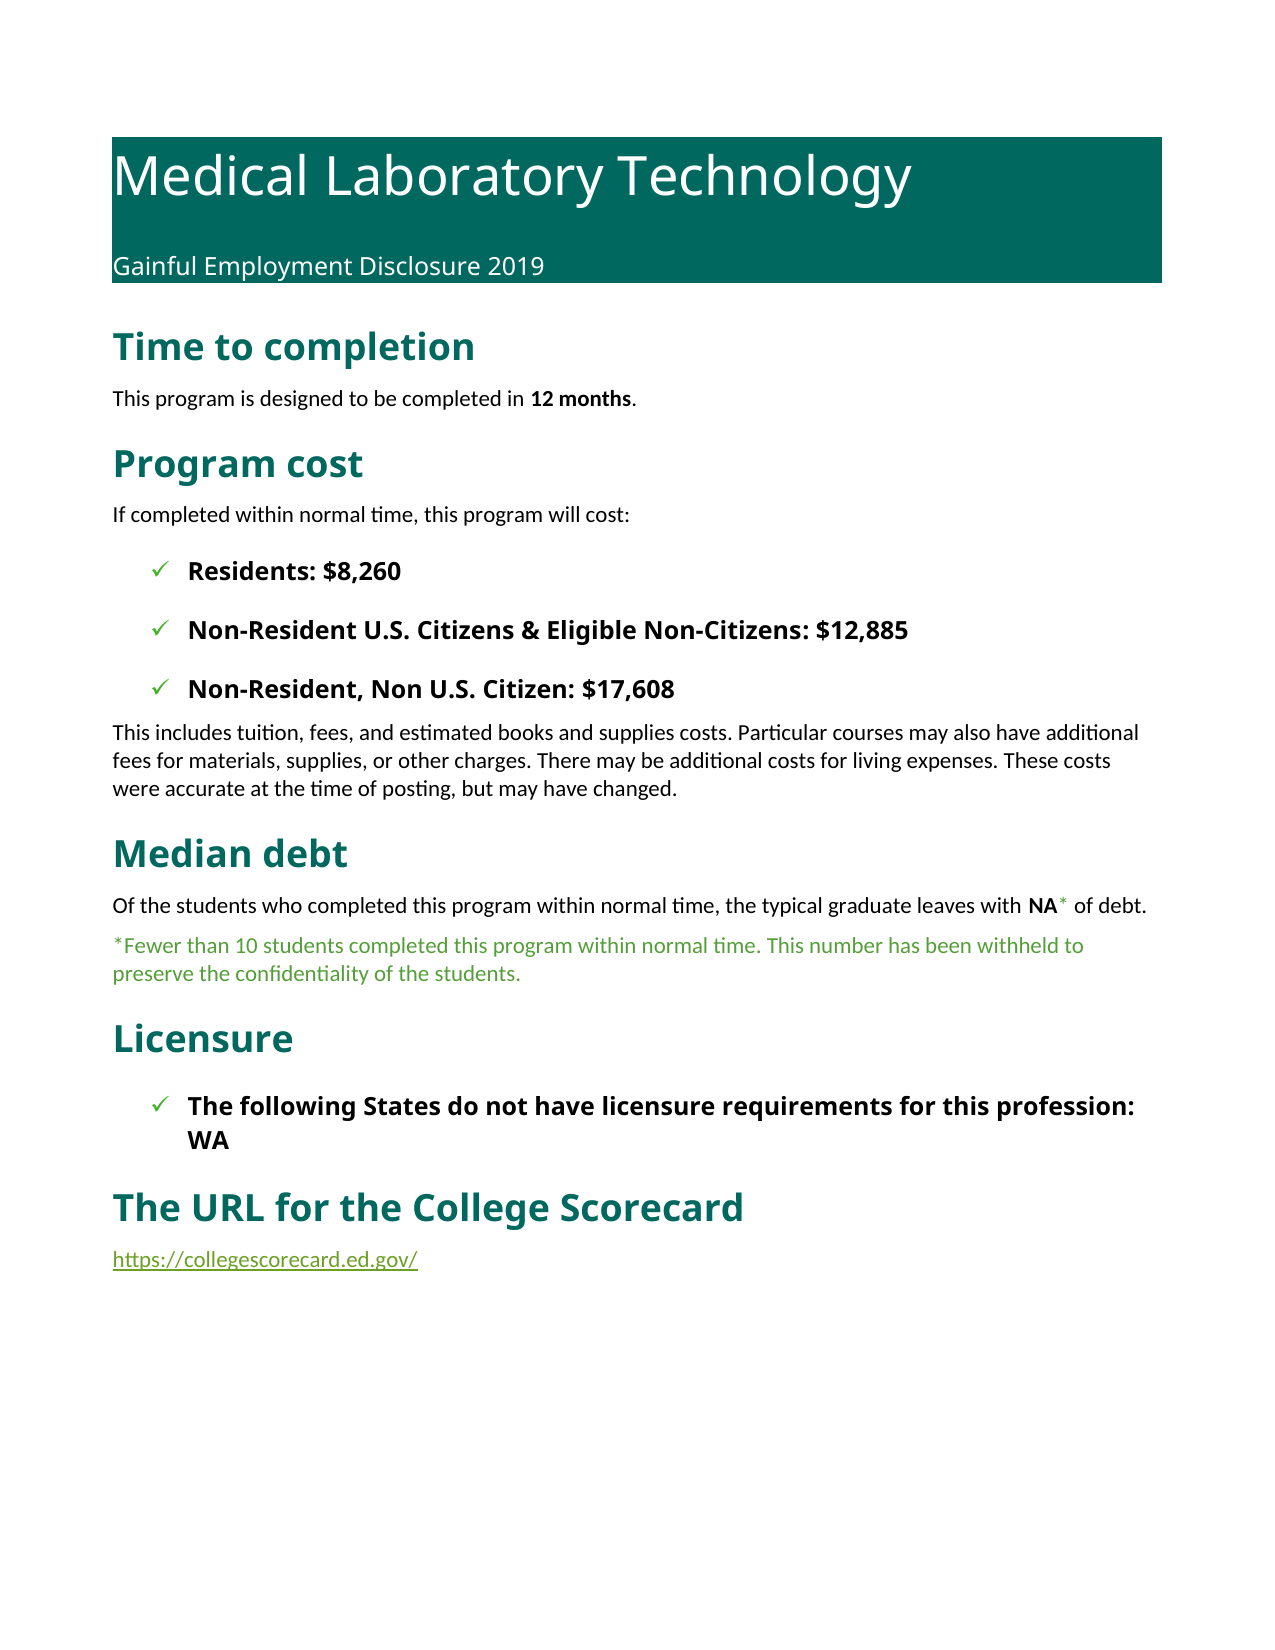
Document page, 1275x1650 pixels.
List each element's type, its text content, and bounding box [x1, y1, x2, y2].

text If completed within normal time, this program will cost: [112, 500, 1162, 528]
subtitle Non-Resident U.S. Citizens & Eligible Non-Citizens: $12,885 [150, 612, 1162, 647]
subtitle Median debt [112, 827, 1162, 878]
subtitle Gainful Employment Disclosure 2019 [112, 249, 1162, 283]
subtitle Licensure [112, 1012, 1162, 1063]
text This program is designed to be completed in 12 months. [112, 384, 1162, 412]
subtitle Time to completion [112, 320, 1162, 371]
subtitle Program cost [112, 437, 1162, 488]
text *Fewer than 10 students completed this program within normal time. This number has been withheld to preserve the confidentiality of the students. [112, 931, 1162, 987]
subtitle Residents: $8,260 [150, 553, 1162, 587]
subtitle The URL for the College Scorecard [112, 1181, 1162, 1232]
subtitle The following States do not have licensure requirements for this profession: WA [150, 1088, 1162, 1156]
text Of the students who completed this program within normal time, the typical graduate leaves with NA* of debt. [112, 891, 1162, 919]
text https://collegescorecard.ed.gov/ [112, 1245, 1162, 1273]
subtitle Medical Laboratory Technology [112, 137, 1162, 211]
subtitle Non-Resident, Non U.S. Citizen: $17,608 [150, 672, 1162, 706]
text ‏This includes tuition, fees, and estimated books and supplies costs. Particular courses may also have additional fees for materials, supplies, or other charges. There may be additional costs for living expenses. These costs were accurate at the time of posting, but may have changed. [112, 718, 1162, 802]
